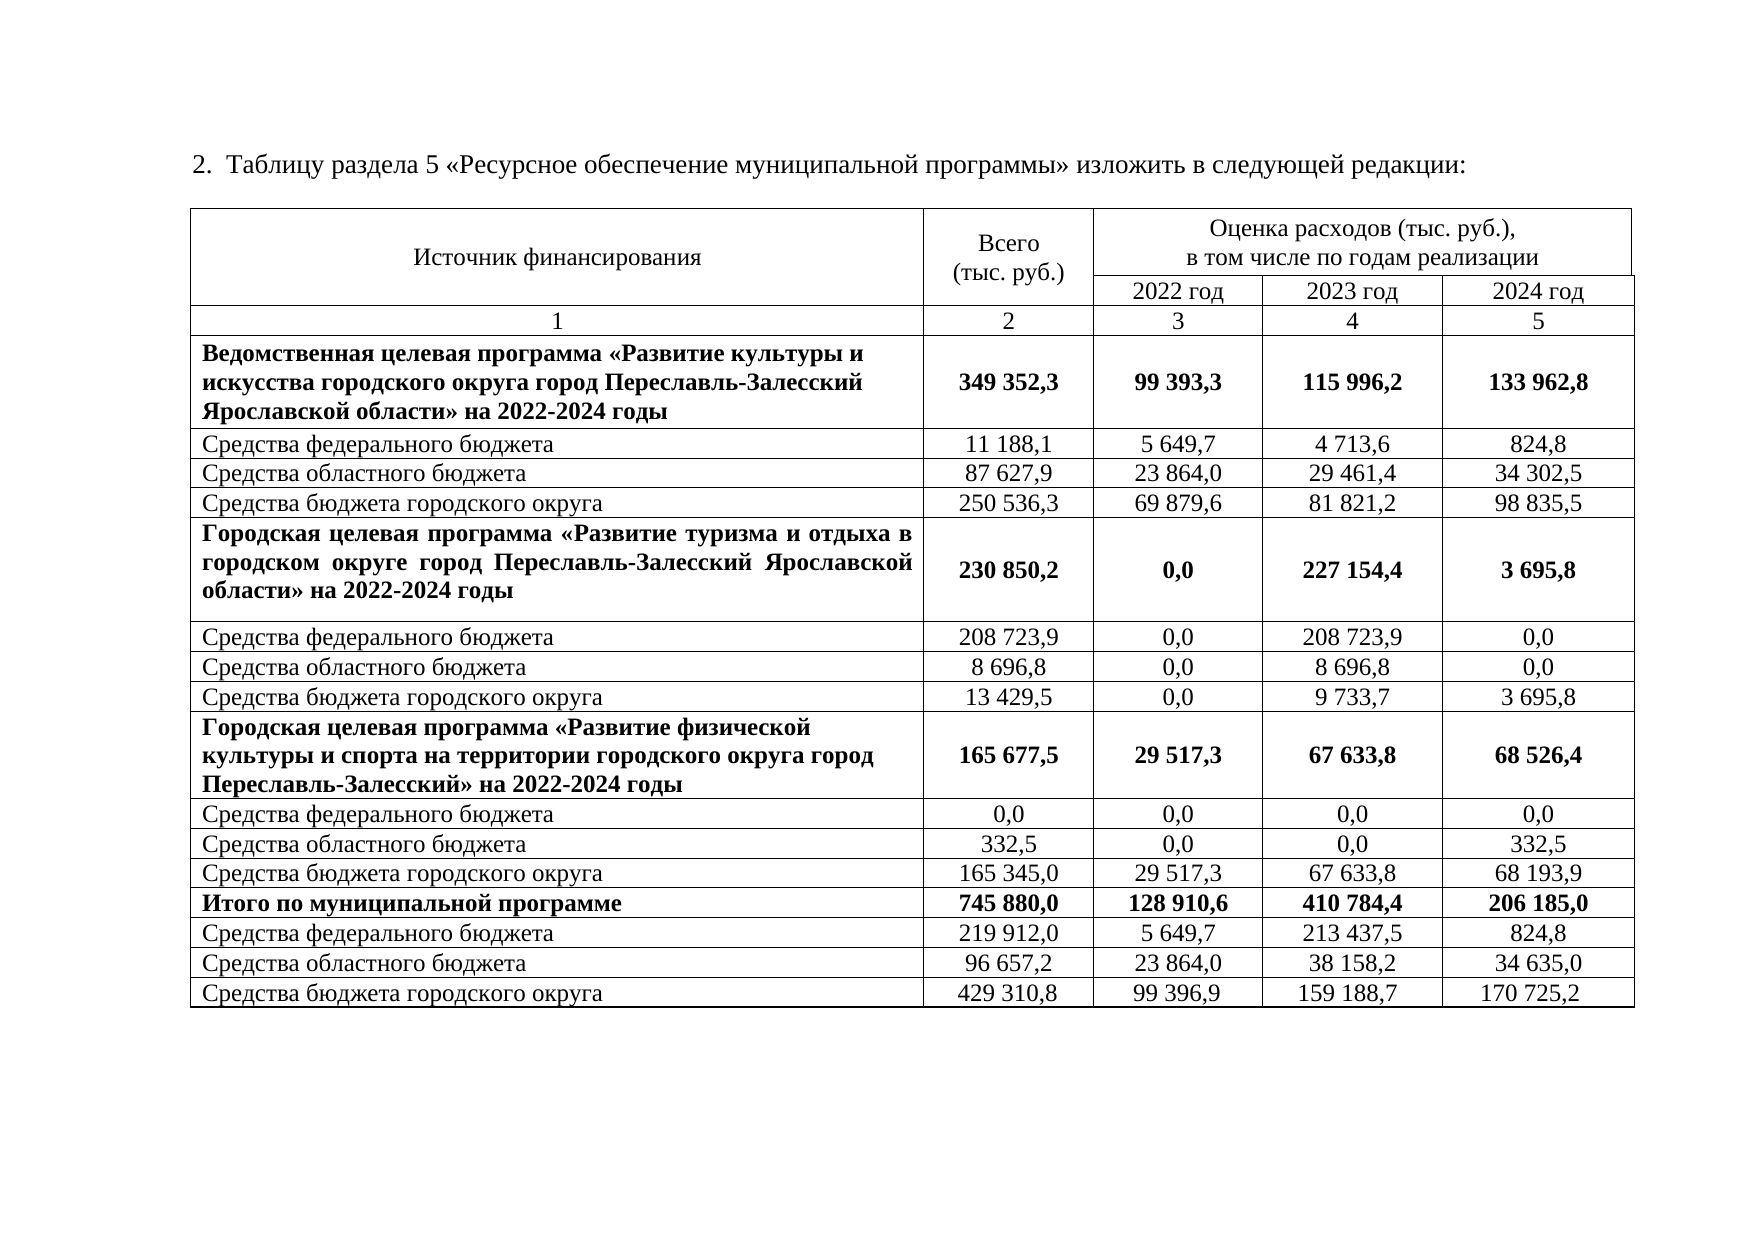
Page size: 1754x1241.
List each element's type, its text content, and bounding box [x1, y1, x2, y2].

table_header Оценка расходов (тыс. руб.), в том числе по годам реализации [1094, 209, 1631, 275]
table_cell 81 821,2 [1263, 488, 1442, 517]
table_cell 3 695,8 [1443, 518, 1634, 621]
table_cell 429 310,8 [924, 978, 1093, 1006]
table_cell Средства бюджета городского округа [191, 488, 923, 517]
table_cell 0,0 [924, 799, 1093, 828]
table_cell 67 633,8 [1263, 859, 1442, 887]
table_cell 1 [191, 306, 923, 335]
table_header Источник финансирования [191, 209, 923, 305]
table_cell 410 784,4 [1263, 888, 1442, 917]
table_cell 13 429,5 [924, 682, 1093, 711]
text 2. Таблицу раздела 5 «Ресурсное обеспечение муниципальной программы» изложить в следующей редакции: [118, 148, 1707, 179]
table_cell Городская целевая программа «Развитие туризма и отдыха в городском округе город Переславль-Залесский Ярославской области» на 2022-2024 годы [191, 518, 923, 621]
table_cell 2024 год [1443, 276, 1634, 305]
table_cell 99 396,9 [1094, 978, 1262, 1006]
table_cell 23 864,0 [1094, 459, 1262, 487]
table_cell 0,0 [1263, 799, 1442, 828]
table_cell 3 [1094, 306, 1262, 335]
table_cell 0,0 [1443, 622, 1634, 651]
table_cell 5 649,7 [1094, 918, 1262, 947]
table_cell Средства федерального бюджета [191, 429, 923, 457]
table_cell 0,0 [1094, 682, 1262, 711]
table_cell 38 158,2 [1263, 948, 1442, 977]
table_cell 745 880,0 [924, 888, 1093, 917]
table_cell 5 649,7 [1094, 429, 1262, 457]
table_cell Средства областного бюджета [191, 829, 923, 857]
table_cell 68 193,9 [1443, 859, 1634, 887]
table_cell 250 536,3 [924, 488, 1093, 517]
table_cell Средства бюджета городского округа [191, 682, 923, 711]
table_cell Итого по муниципальной программе [191, 888, 923, 917]
table_cell 0,0 [1094, 829, 1262, 857]
table_cell 0,0 [1094, 622, 1262, 651]
table_cell 213 437,5 [1263, 918, 1442, 947]
table_cell Средства федерального бюджета [191, 799, 923, 828]
table_cell 128 910,6 [1094, 888, 1262, 917]
table_header Всего (тыс. руб.) [924, 209, 1093, 305]
table_cell 219 912,0 [924, 918, 1093, 947]
table_cell 0,0 [1443, 799, 1634, 828]
table_cell 4 [1263, 306, 1442, 335]
table_cell 206 185,0 [1443, 888, 1634, 917]
table_cell Средства областного бюджета [191, 652, 923, 681]
table_cell 29 517,3 [1094, 712, 1262, 798]
table_cell 8 696,8 [1263, 652, 1442, 681]
table_cell Средства областного бюджета [191, 459, 923, 487]
table_cell 87 627,9 [924, 459, 1093, 487]
table_cell 208 723,9 [1263, 622, 1442, 651]
table_cell Средства бюджета городского округа [191, 978, 923, 1006]
table_cell 11 188,1 [924, 429, 1093, 457]
table_cell 230 850,2 [924, 518, 1093, 621]
table_cell Ведомственная целевая программа «Развитие культуры и искусства городского округа город Переславль-Залесский Ярославской области» на 2022-2024 годы [191, 336, 923, 428]
table_cell 115 996,2 [1263, 336, 1442, 428]
table_cell 23 864,0 [1094, 948, 1262, 977]
table_cell 67 633,8 [1263, 712, 1442, 798]
table_cell 208 723,9 [924, 622, 1093, 651]
table_cell 4 713,6 [1263, 429, 1442, 457]
table_cell 96 657,2 [924, 948, 1093, 977]
table_cell Средства федерального бюджета [191, 918, 923, 947]
table_cell 0,0 [1263, 829, 1442, 857]
table_cell 332,5 [924, 829, 1093, 857]
table_cell 133 962,8 [1443, 336, 1634, 428]
table_cell 69 879,6 [1094, 488, 1262, 517]
table_cell 98 835,5 [1443, 488, 1634, 517]
table_cell 0,0 [1094, 652, 1262, 681]
table_cell 3 695,8 [1443, 682, 1634, 711]
table_cell 99 393,3 [1094, 336, 1262, 428]
table_cell 34 302,5 [1443, 459, 1634, 487]
table_cell Городская целевая программа «Развитие физической культуры и спорта на территории городского округа город Переславль-Залесский» на 2022-2024 годы [191, 712, 923, 798]
table_cell Средства бюджета городского округа [191, 859, 923, 887]
table_cell 165 345,0 [924, 859, 1093, 887]
table_cell 0,0 [1094, 518, 1262, 621]
table_cell 159 188,7 [1263, 978, 1442, 1006]
table_cell 349 352,3 [924, 336, 1093, 428]
table_cell 8 696,8 [924, 652, 1093, 681]
table_cell 824,8 [1443, 429, 1634, 457]
table_cell 5 [1443, 306, 1634, 335]
table_cell 0,0 [1443, 652, 1634, 681]
table_cell 332,5 [1443, 829, 1634, 857]
table_cell 2022 год [1094, 276, 1262, 305]
table_cell 2 [924, 306, 1093, 335]
table_cell 34 635,0 [1443, 948, 1634, 977]
table_cell 227 154,4 [1263, 518, 1442, 621]
table_cell Средства федерального бюджета [191, 622, 923, 651]
table_cell 29 517,3 [1094, 859, 1262, 887]
table_cell 29 461,4 [1263, 459, 1442, 487]
table_cell 824,8 [1443, 918, 1634, 947]
table_cell 9 733,7 [1263, 682, 1442, 711]
table_cell 0,0 [1094, 799, 1262, 828]
table_cell 2023 год [1263, 276, 1442, 305]
table_cell 68 526,4 [1443, 712, 1634, 798]
table_cell Средства областного бюджета [191, 948, 923, 977]
table_cell 170 725,2 [1443, 978, 1634, 1006]
table_cell 165 677,5 [924, 712, 1093, 798]
